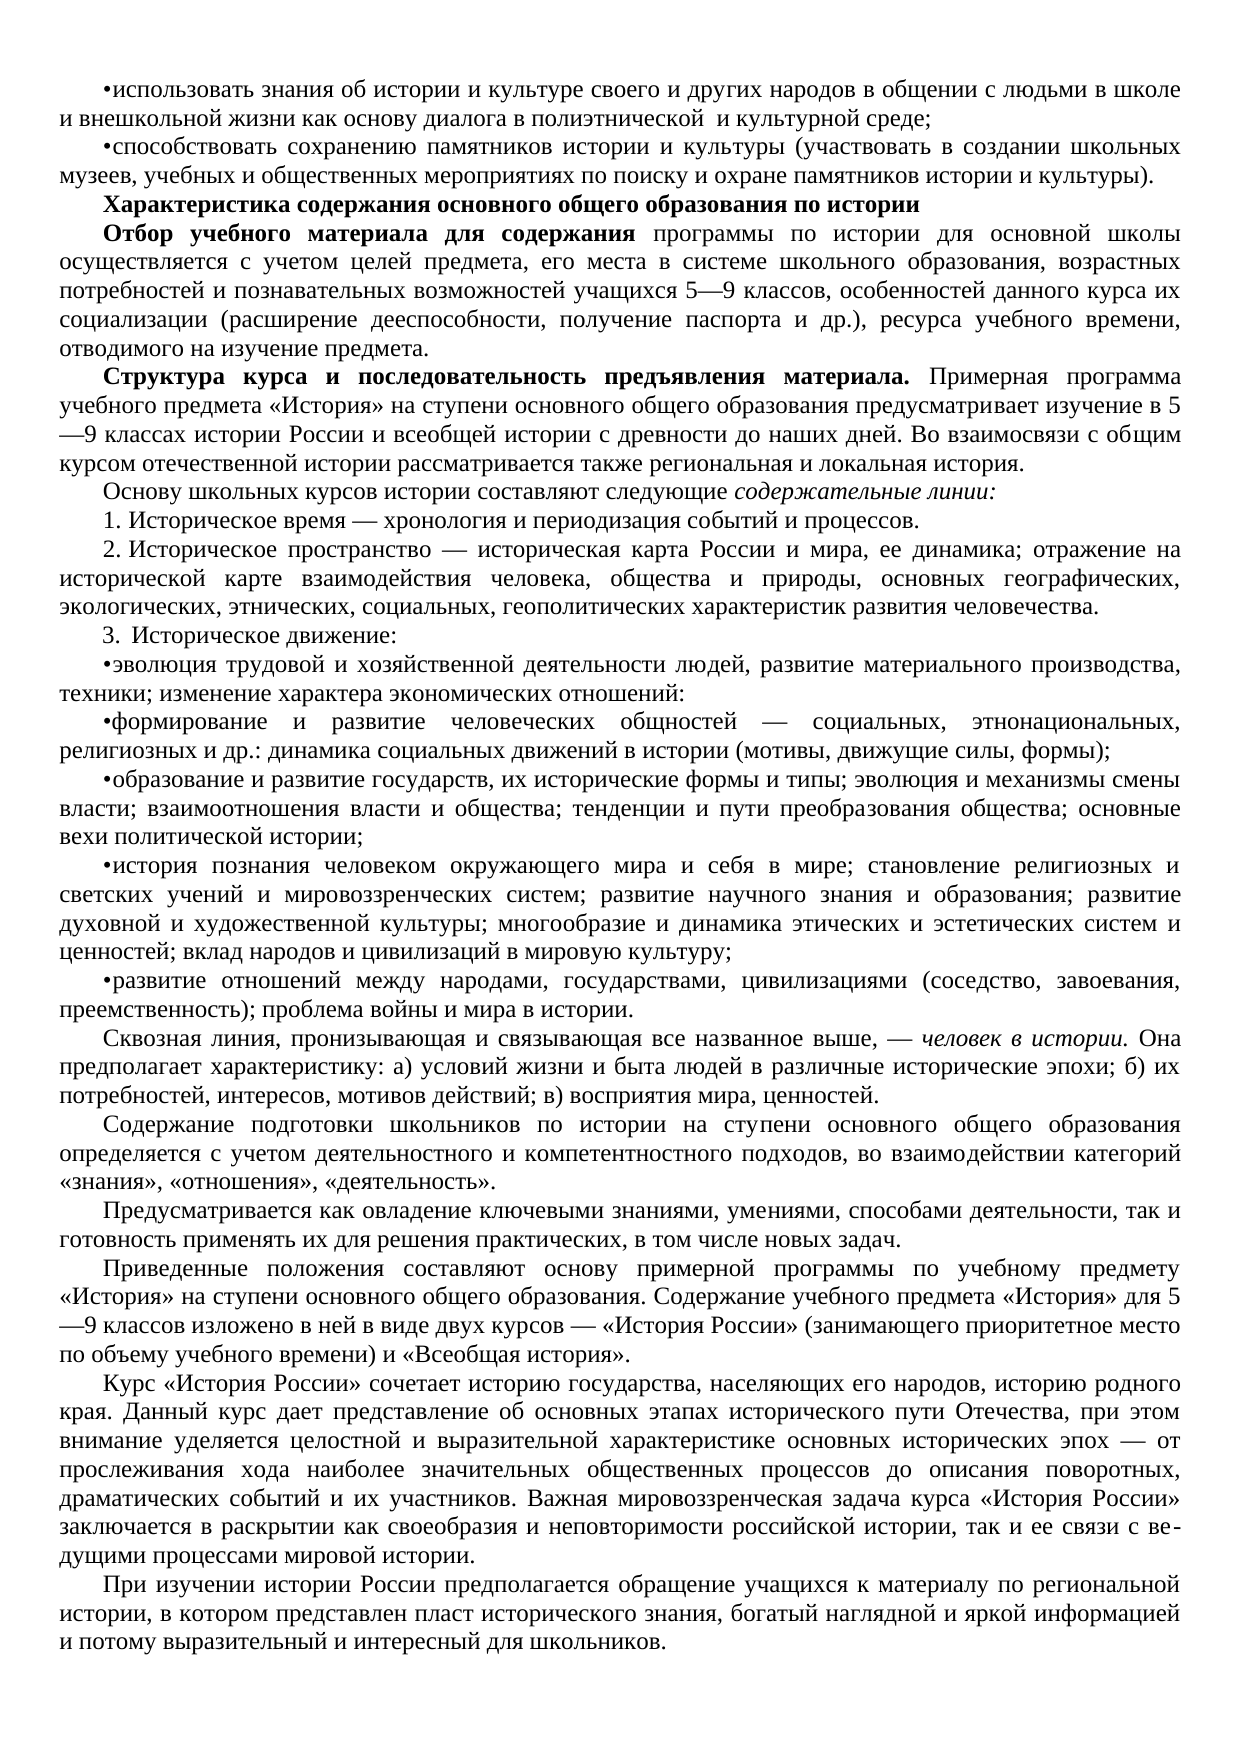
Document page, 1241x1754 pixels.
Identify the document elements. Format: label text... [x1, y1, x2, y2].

list Историческое время — хронология и периодизация событий и процессов. [59, 505, 1181, 534]
text При изучении истории России предполагается обращение учащихся к материалу по региональной истории, в котором представлен пласт исторического знания, богатый наглядной и яркой информацией и потому выразительный и интересный для школьников. [59, 1569, 1181, 1655]
list развитие отношений между народами, государствами, цивилизациями (соседство, завоевания, преемственность); проблема войны и мира в истории. [59, 965, 1181, 1023]
text Отбор учебного материала для содержания программы по истории для основной школы осуществляется с учетом целей предмета, его места в системе школьного образования, возрастных потребностей и познавательных возможностей учащихся 5—9 классов, особенностей данного курса их социализации (расширение дееспособности, получение паспорта и др.), ресурса учебного времени, отводимого на изучение предмета. [59, 218, 1181, 361]
list Историческое пространство — историческая карта России и мира, ее динамика; отражение на исторической карте взаимодействия человека, общества и природы, основных географических, экологических, этнических, социальных, геополитических характеристик развития человечества. [59, 534, 1181, 620]
text Курс «История России» сочетает историю государства, населяющих его народов, историю родного края. Данный курс дает представление об основных этапах исторического пути Отечества, при этом внимание уделяется целостной и выразительной характеристике основных исторических эпох — от прослеживания хода наиболее значительных общественных процессов до описания поворотных, драматических событий и их участников. Важная мировоззренческая задача курса «История России» заключается в раскрытии как своеобразия и неповторимости российской истории, так и ее связи с ведущими процессами мировой истории. [59, 1368, 1181, 1569]
list использовать знания об истории и культуре своего и других народов в общении с людьми в школе и внешкольной жизни как основу диалога в полиэтнической и культурной среде; [59, 74, 1181, 131]
text Предусматривается как овладение ключевыми знаниями, умениями, способами деятельности, так и готовность применять их для решения практических, в том числе новых задач. [59, 1195, 1181, 1253]
text Характеристика содержания основного общего образования по истории [59, 189, 1181, 218]
text 3. Историческое движение: [59, 620, 1181, 649]
text • эволюция трудовой и хозяйственной деятельности людей, развитие материального производства, техники; изменение характера экономических отношений: [59, 649, 1181, 706]
list способствовать сохранению памятников истории и культуры (участвовать в создании школьных музеев, учебных и общественных мероприятиях по поиску и охране памятников истории и культуры). [59, 131, 1181, 189]
text Основу школьных курсов истории составляют следующие содержательные линии: [59, 476, 1181, 505]
list история познания человеком окружающего мира и себя в мире; становление религиозных и светских учений и мировоззренческих систем; развитие научного знания и образования; развитие духовной и художественной культуры; многообразие и динамика этических и эстетических систем и ценностей; вклад народов и цивилизаций в мировую культуру; [59, 850, 1181, 965]
text •формирование и развитие человеческих общностей — социальных, этнонациональных, религиозных и др.: динамика социальных движений в истории (мотивы, движущие силы, формы); [59, 706, 1181, 764]
text Содержание подготовки школьников по истории на ступени основного общего образования определяется с учетом деятельностного и компетентностного подходов, во взаимодействии категорий «знания», «отношения», «деятельность». [59, 1109, 1181, 1195]
list образование и развитие государств, их исторические формы и типы; эволюция и механизмы смены власти; взаимоотношения власти и общества; тенденции и пути преобразования общества; основные вехи политической истории; [59, 764, 1181, 850]
text Структура курса и последовательность предъявления материала. Примерная программа учебного предмета «История» на ступени основного общего образования предусматривает изучение в 5—9 классах истории России и всеобщей истории с древности до наших дней. Во взаимосвязи с общим курсом отечественной истории рассматривается также региональная и локальная история. [59, 361, 1181, 476]
text Сквозная линия, пронизывающая и связывающая все названное выше, — человек в истории. Она предполагает характеристику: а) условий жизни и быта людей в различные исторические эпохи; б) их потребностей, интересов, мотивов действий; в) восприятия мира, ценностей. [59, 1023, 1181, 1109]
text Приведенные положения составляют основу примерной программы по учебному предмету «История» на ступени основного общего образования. Содержание учебного предмета «История» для 5—9 классов изложено в ней в виде двух курсов — «История России» (занимающего приоритетное место по объему учебного времени) и «Всеобщая история». [59, 1253, 1181, 1368]
